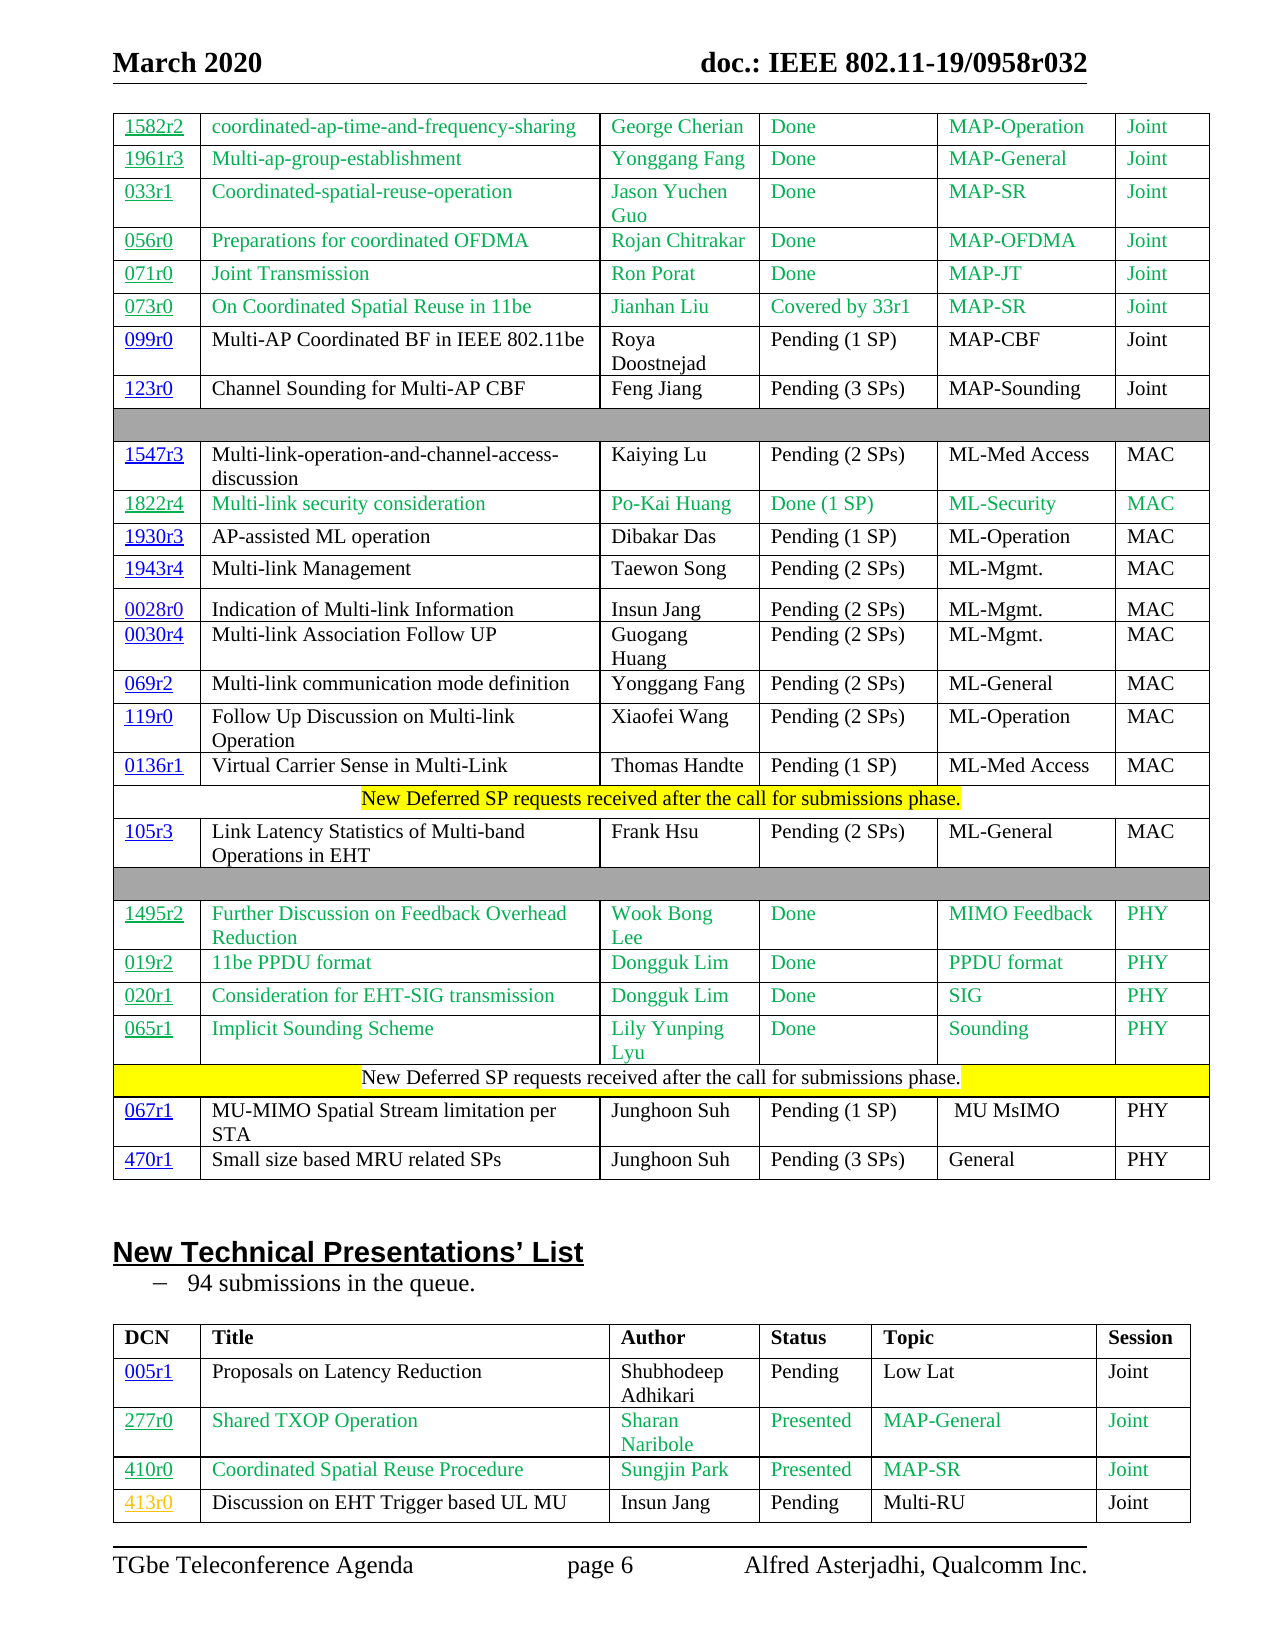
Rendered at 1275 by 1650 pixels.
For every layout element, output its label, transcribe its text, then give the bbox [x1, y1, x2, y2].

table_cell Small size based MRU related SPs [201, 1147, 599, 1178]
table_cell MAP-OFDMA [938, 228, 1115, 260]
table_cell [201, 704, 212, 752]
table_cell Junghoon Suh [601, 1098, 759, 1146]
table_cell ML-Operation [938, 524, 1115, 555]
table_cell Proposals on Latency Reduction [201, 1359, 609, 1407]
table_cell On Coordinated Spatial Reuse in 11be [201, 294, 599, 326]
table_cell ML-Operation [938, 704, 1115, 752]
table_cell ML-Med Access [938, 442, 1115, 490]
table_header Session [1097, 1325, 1190, 1358]
table_cell Shubhodeep Adhikari [610, 1359, 759, 1407]
table_cell Guogang Huang [667, 622, 759, 670]
table_cell MAC [1116, 589, 1209, 621]
table_cell ML-Mgmt. [938, 622, 1115, 670]
table_cell Link Latency Statistics of Multi-band Operations in EHT [370, 819, 599, 867]
table_cell 1961r3 [114, 146, 200, 178]
table_cell Joint Transmission [201, 261, 599, 293]
table_cell Pending [760, 1490, 871, 1522]
table_cell Pending (1 SP) [760, 327, 937, 375]
table_cell Feng Jiang [601, 376, 759, 408]
table_cell PHY [1116, 901, 1209, 949]
table_cell MAC [1116, 753, 1209, 785]
table_cell Pending (1 SP) [760, 753, 937, 785]
table_cell Joint [1116, 114, 1209, 145]
table_cell Rojan Chitrakar [601, 228, 759, 260]
table_cell MU-MIMO Spatial Stream limitation per STA [251, 1098, 599, 1146]
table_cell MAC [1116, 671, 1209, 703]
table_cell 11be PPDU format [201, 950, 599, 982]
table_cell Joint [1116, 294, 1209, 326]
table_cell Multi-link Association Follow UP [201, 622, 599, 670]
table_cell Joint [1097, 1458, 1190, 1489]
table_cell Sounding [938, 1016, 1115, 1064]
table_cell 005r1 [114, 1359, 200, 1407]
table_cell Thomas Handte [601, 753, 759, 785]
table_cell ML-General [938, 819, 1115, 867]
table_cell ML-Mgmt. [938, 589, 1115, 621]
table_cell Yonggang Fang [601, 146, 759, 178]
table_cell Pending (2 SPs) [760, 442, 937, 490]
table_cell ML-General [938, 671, 1115, 703]
table_cell Pending [760, 1359, 871, 1407]
table_cell MAC [1116, 622, 1209, 670]
table_cell PHY [1116, 1147, 1209, 1178]
table_cell Insun Jang [601, 589, 759, 621]
table_cell [114, 409, 1209, 441]
table_cell Joint [1097, 1408, 1190, 1456]
table_cell 020r1 [114, 983, 200, 1014]
table_cell Junghoon Suh [601, 1147, 759, 1178]
table_cell Further Discussion on Feedback Overhead Reduction [297, 901, 599, 949]
table_cell 0028r0 [114, 589, 200, 621]
table_cell 033r1 [114, 179, 200, 227]
table_cell MAP-General [938, 146, 1115, 178]
table_cell MU MsIMO [938, 1098, 1115, 1146]
table_cell [114, 868, 1209, 900]
table_cell Done [760, 228, 937, 260]
table_cell ML-Med Access [938, 753, 1115, 785]
table_cell 019r2 [114, 950, 200, 982]
table_cell Done [760, 114, 937, 145]
table_cell Low Lat [872, 1359, 1096, 1407]
table_cell coordinated-ap-time-and-frequency-sharing [201, 114, 599, 145]
table_cell Channel Sounding for Multi-AP CBF [201, 376, 599, 408]
table_cell Xiaofei Wang [601, 704, 759, 752]
table_cell 123r0 [114, 376, 200, 408]
table_cell New Deferred SP requests received after the call for submissions phase. [114, 1065, 1209, 1096]
table_cell 065r1 [114, 1016, 200, 1064]
table_cell MAP-CBF [938, 327, 1115, 375]
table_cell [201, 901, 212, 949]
table_header DCN [114, 1325, 200, 1358]
table_cell Lily Yunping Lyu [601, 1016, 759, 1064]
table_cell PHY [1116, 950, 1209, 982]
table_cell 1582r2 [114, 114, 200, 145]
table_cell Pending (3 SPs) [760, 1147, 937, 1178]
table_cell Done [760, 950, 937, 982]
table_cell Joint [1097, 1359, 1190, 1407]
table_cell 1822r4 [114, 491, 200, 522]
table_cell Insun Jang [610, 1490, 759, 1522]
table_cell 071r0 [114, 261, 200, 293]
table_cell Implicit Sounding Scheme [201, 1016, 599, 1064]
table_cell Follow Up Discussion on Multi-link Operation [295, 704, 599, 752]
table_cell Presented [760, 1408, 871, 1456]
table_header Title [201, 1325, 609, 1358]
table_cell MAC [1116, 491, 1209, 522]
table_cell 099r0 [114, 327, 200, 375]
table_cell Pending (1 SP) [760, 524, 937, 555]
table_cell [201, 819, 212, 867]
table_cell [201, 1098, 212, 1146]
table_cell Pending (1 SP) [760, 1098, 937, 1146]
table_cell Joint [1116, 327, 1209, 375]
table_cell MAP-SR [938, 294, 1115, 326]
table_header Topic [872, 1325, 1096, 1358]
list 94 submissions in the queue. [150, 1268, 1087, 1297]
table_cell 067r1 [114, 1098, 200, 1146]
table_cell Frank Hsu [601, 819, 759, 867]
table_cell MAC [1116, 442, 1209, 490]
table_cell Joint [1116, 228, 1209, 260]
table_cell Joint [1116, 376, 1209, 408]
table_cell Virtual Carrier Sense in Multi-Link [201, 753, 599, 785]
table_cell Dongguk Lim [601, 950, 759, 982]
table_cell 1930r3 [114, 524, 200, 555]
table_cell Multi-AP Coordinated BF in IEEE 802.11be [201, 327, 599, 375]
table_cell Done [760, 261, 937, 293]
table_cell AP-assisted ML operation [201, 524, 599, 555]
table_cell Preparations for coordinated OFDMA [201, 228, 599, 260]
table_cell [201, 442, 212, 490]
table_cell General [938, 1147, 1115, 1178]
table_cell George Cherian [601, 114, 759, 145]
table_cell MAP-Sounding [938, 376, 1115, 408]
table_cell Pending (3 SPs) [760, 376, 937, 408]
table_cell MAP-General [872, 1408, 1096, 1456]
table_cell MAP-Operation [938, 114, 1115, 145]
table_cell Joint [1116, 146, 1209, 178]
table_cell PHY [1116, 1016, 1209, 1064]
table_cell 0136r1 [114, 753, 200, 785]
table_cell PHY [1116, 983, 1209, 1014]
table_cell New Deferred SP requests received after the call for submissions phase. [114, 786, 1209, 818]
table_cell Dibakar Das [601, 524, 759, 555]
table_cell Joint [1097, 1490, 1190, 1522]
table_cell Done (1 SP) [760, 491, 937, 522]
table_cell 0030r4 [114, 622, 200, 670]
table_cell Pending (2 SPs) [760, 556, 937, 588]
table_cell 069r2 [114, 671, 200, 703]
table_cell 1547r3 [114, 442, 200, 490]
table_cell MAC [1116, 524, 1209, 555]
table_cell Done [760, 1016, 937, 1064]
table_cell Wook Bong Lee [642, 901, 759, 949]
table_cell Coordinated Spatial Reuse Procedure [201, 1458, 609, 1489]
table_cell PHY [1116, 1098, 1209, 1146]
table_cell MAP-SR [938, 179, 1115, 227]
table_cell PPDU format [938, 950, 1115, 982]
table_cell 119r0 [114, 704, 200, 752]
table_cell Covered by 33r1 [760, 294, 937, 326]
table_cell MAC [1116, 819, 1209, 867]
table_cell Discussion on EHT Trigger based UL MU [201, 1490, 609, 1522]
table_cell Multi-ap-group-establishment [201, 146, 599, 178]
table_cell ML-Security [938, 491, 1115, 522]
table_cell Roya Doostnejad [655, 327, 759, 375]
table_cell Pending (2 SPs) [760, 622, 937, 670]
table_cell SIG [938, 983, 1115, 1014]
table_cell ML-Mgmt. [938, 556, 1115, 588]
table_cell Multi-link security consideration [201, 491, 599, 522]
table_cell Pending (2 SPs) [760, 589, 937, 621]
table_cell 073r0 [114, 294, 200, 326]
table_cell 056r0 [114, 228, 200, 260]
table_cell 277r0 [114, 1408, 200, 1456]
table_cell Yonggang Fang [601, 671, 759, 703]
table_cell Dongguk Lim [601, 983, 759, 1014]
table_cell Done [760, 179, 937, 227]
table_cell MAP-JT [938, 261, 1115, 293]
table_cell MAC [1116, 556, 1209, 588]
table_cell 1943r4 [114, 556, 200, 588]
table_cell MAP-SR [872, 1458, 1096, 1489]
table_cell Done [760, 901, 937, 949]
table_cell MIMO Feedback [938, 901, 1115, 949]
table_cell Shared TXOP Operation [201, 1408, 609, 1456]
table_cell Done [760, 983, 937, 1014]
table_cell Sungjin Park [610, 1458, 759, 1489]
table_cell Taewon Song [601, 556, 759, 588]
table_cell Consideration for EHT-SIG transmission [201, 983, 599, 1014]
table_cell Pending (2 SPs) [760, 704, 937, 752]
table_cell Kaiying Lu [601, 442, 759, 490]
table_cell 105r3 [114, 819, 200, 867]
table_cell Indication of Multi-link Information [201, 589, 599, 621]
table_cell Presented [760, 1458, 871, 1489]
table_cell Pending (2 SPs) [760, 671, 937, 703]
table_cell Multi-RU [872, 1490, 1096, 1522]
table_cell Multi-link Management [201, 556, 599, 588]
table_cell 1495r2 [114, 901, 200, 949]
table_cell 410r0 [114, 1458, 200, 1489]
subtitle New Technical Presentations’ List [112, 1235, 1087, 1268]
table_cell Pending (2 SPs) [760, 819, 937, 867]
table_cell Multi-link communication mode definition [201, 671, 599, 703]
table_cell 413r0 [114, 1490, 200, 1522]
table_cell Coordinated-spatial-reuse-operation [201, 179, 599, 227]
table_cell Multi-link-operation-and-channel-access-discussion [298, 442, 599, 490]
table_cell Done [760, 146, 937, 178]
table_cell Jianhan Liu [601, 294, 759, 326]
table_cell Po-Kai Huang [601, 491, 759, 522]
table_cell 470r1 [114, 1147, 200, 1178]
table_header Author [610, 1325, 759, 1358]
table_cell Jason Yuchen Guo [647, 179, 759, 227]
table_cell Sharan Naribole [610, 1408, 759, 1456]
table_header Status [760, 1325, 871, 1358]
table_cell Joint [1116, 261, 1209, 293]
table_cell Ron Porat [601, 261, 759, 293]
table_cell MAC [1116, 704, 1209, 752]
table_cell Joint [1116, 179, 1209, 227]
